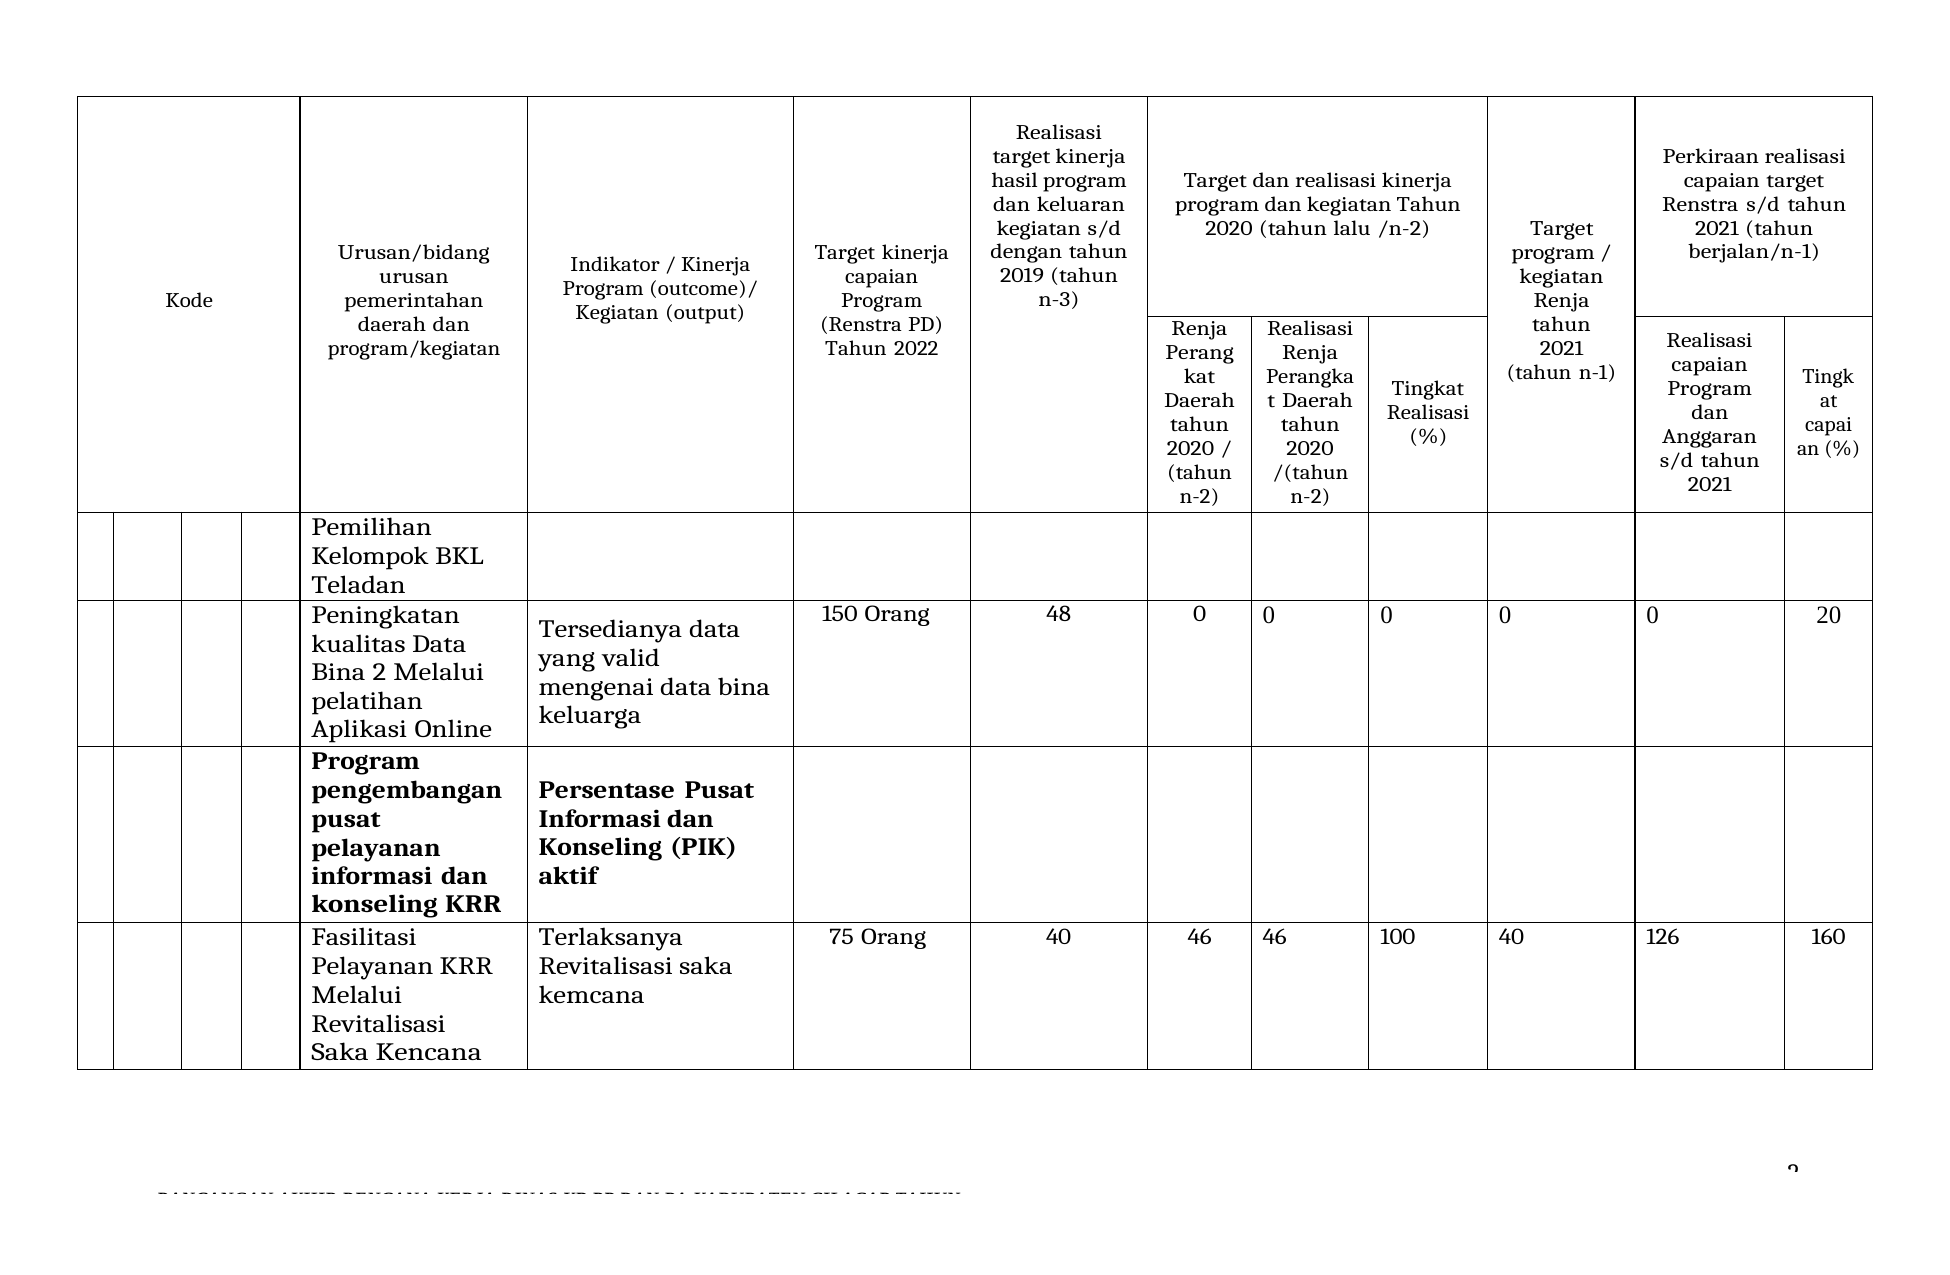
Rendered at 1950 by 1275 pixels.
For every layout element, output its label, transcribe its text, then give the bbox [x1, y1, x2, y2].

table_header Perkiraan realisasi capaian target Renstra s/d tahun 2021 (tahun berjalan/n-1) [1636, 97, 1872, 316]
table_cell 46 [1148, 923, 1251, 1069]
table_cell [78, 923, 113, 1069]
table_cell 0 [1369, 601, 1487, 746]
table_cell 40 [971, 923, 1147, 1069]
table_cell [971, 513, 1147, 600]
table_cell [182, 747, 241, 922]
table_cell [182, 513, 241, 600]
table_cell [1785, 747, 1872, 922]
table_cell 100 [1369, 923, 1487, 1069]
table_cell 46 [1252, 923, 1368, 1069]
table_cell [78, 601, 113, 746]
table_cell [1252, 747, 1368, 922]
table_cell [114, 601, 181, 746]
table_header Urusan/bidang urusan pemerintahan daerah dan program/kegiatan [301, 97, 527, 512]
table_cell [1148, 513, 1251, 600]
table_cell [182, 601, 241, 746]
table_header Target kinerja capaian Program (Renstra PD) Tahun 2022 [794, 97, 970, 512]
table_cell [971, 747, 1147, 922]
table_cell Peningkatan kualitas Data Bina 2 Melalui pelatihan Aplikasi Online [301, 601, 527, 746]
table_cell 126 [1636, 923, 1784, 1069]
table_cell [1636, 513, 1784, 600]
table_cell [182, 923, 241, 1069]
table_cell Persentase Pusat Informasi dan Konseling (PIK) aktif [528, 747, 793, 922]
table_cell Terlaksanya Revitalisasi saka kemcana [528, 923, 793, 1069]
table_cell 20 [1785, 601, 1872, 746]
table_cell [114, 513, 181, 600]
table_cell Realisasi Renja Perangka t Daerah tahun 2020 /(tahun n-2) [1252, 317, 1368, 512]
table_cell Pemilihan Kelompok BKL Teladan [301, 513, 527, 600]
table_cell [242, 747, 299, 922]
table_header Target program / kegiatan Renja tahun 2021 (tahun n-1) [1488, 97, 1634, 512]
table_cell [794, 747, 970, 922]
table_cell 75 Orang [794, 923, 970, 1069]
table_cell [114, 747, 181, 922]
table_cell 0 [1252, 601, 1368, 746]
table_cell [242, 923, 299, 1069]
table_cell [242, 513, 299, 600]
table_cell Realisasi capaian Program dan Anggaran s/d tahun 2021 [1636, 317, 1784, 512]
table_cell 150 Orang [794, 601, 970, 746]
table_cell [794, 513, 970, 600]
table_cell [1369, 747, 1487, 922]
table_header Target dan realisasi kinerja program dan kegiatan Tahun 2020 (tahun lalu /n-2) [1148, 97, 1487, 316]
table_cell 0 [1488, 601, 1634, 746]
table_cell 160 [1785, 923, 1872, 1069]
table_cell [1148, 747, 1251, 922]
table_header Kode [78, 97, 299, 512]
table_cell [1252, 513, 1368, 600]
table_cell [78, 747, 113, 922]
table_cell [114, 923, 181, 1069]
table_cell Program pengembangan pusat pelayanan informasi dan konseling KRR [301, 747, 527, 922]
table_cell [242, 601, 299, 746]
table_cell Tersedianya data yang valid mengenai data bina keluarga [528, 601, 793, 746]
table_cell Renja Perang kat Daerah tahun 2020 / (tahun n-2) [1148, 317, 1251, 512]
table_header Indikator / Kinerja Program (outcome)/ Kegiatan (output) [528, 97, 793, 512]
table_cell [1369, 513, 1487, 600]
table_cell [78, 513, 113, 600]
table_cell [528, 513, 793, 600]
table_cell [1488, 747, 1634, 922]
table_cell [1785, 513, 1872, 600]
table_cell 0 [1636, 601, 1784, 746]
table_cell [1636, 747, 1784, 922]
table_cell Tingk at capai an (%) [1785, 317, 1872, 512]
table_cell Tingkat Realisasi (%) [1369, 317, 1487, 512]
table_cell 0 [1148, 601, 1251, 746]
table_header Realisasi target kinerja hasil program dan keluaran kegiatan s/d dengan tahun 2019 (tahun n-3) [971, 97, 1147, 512]
table_cell 48 [971, 601, 1147, 746]
table_cell 40 [1488, 923, 1634, 1069]
table_cell Fasilitasi Pelayanan KRR Melalui Revitalisasi Saka Kencana [301, 923, 527, 1069]
table_cell [1488, 513, 1634, 600]
